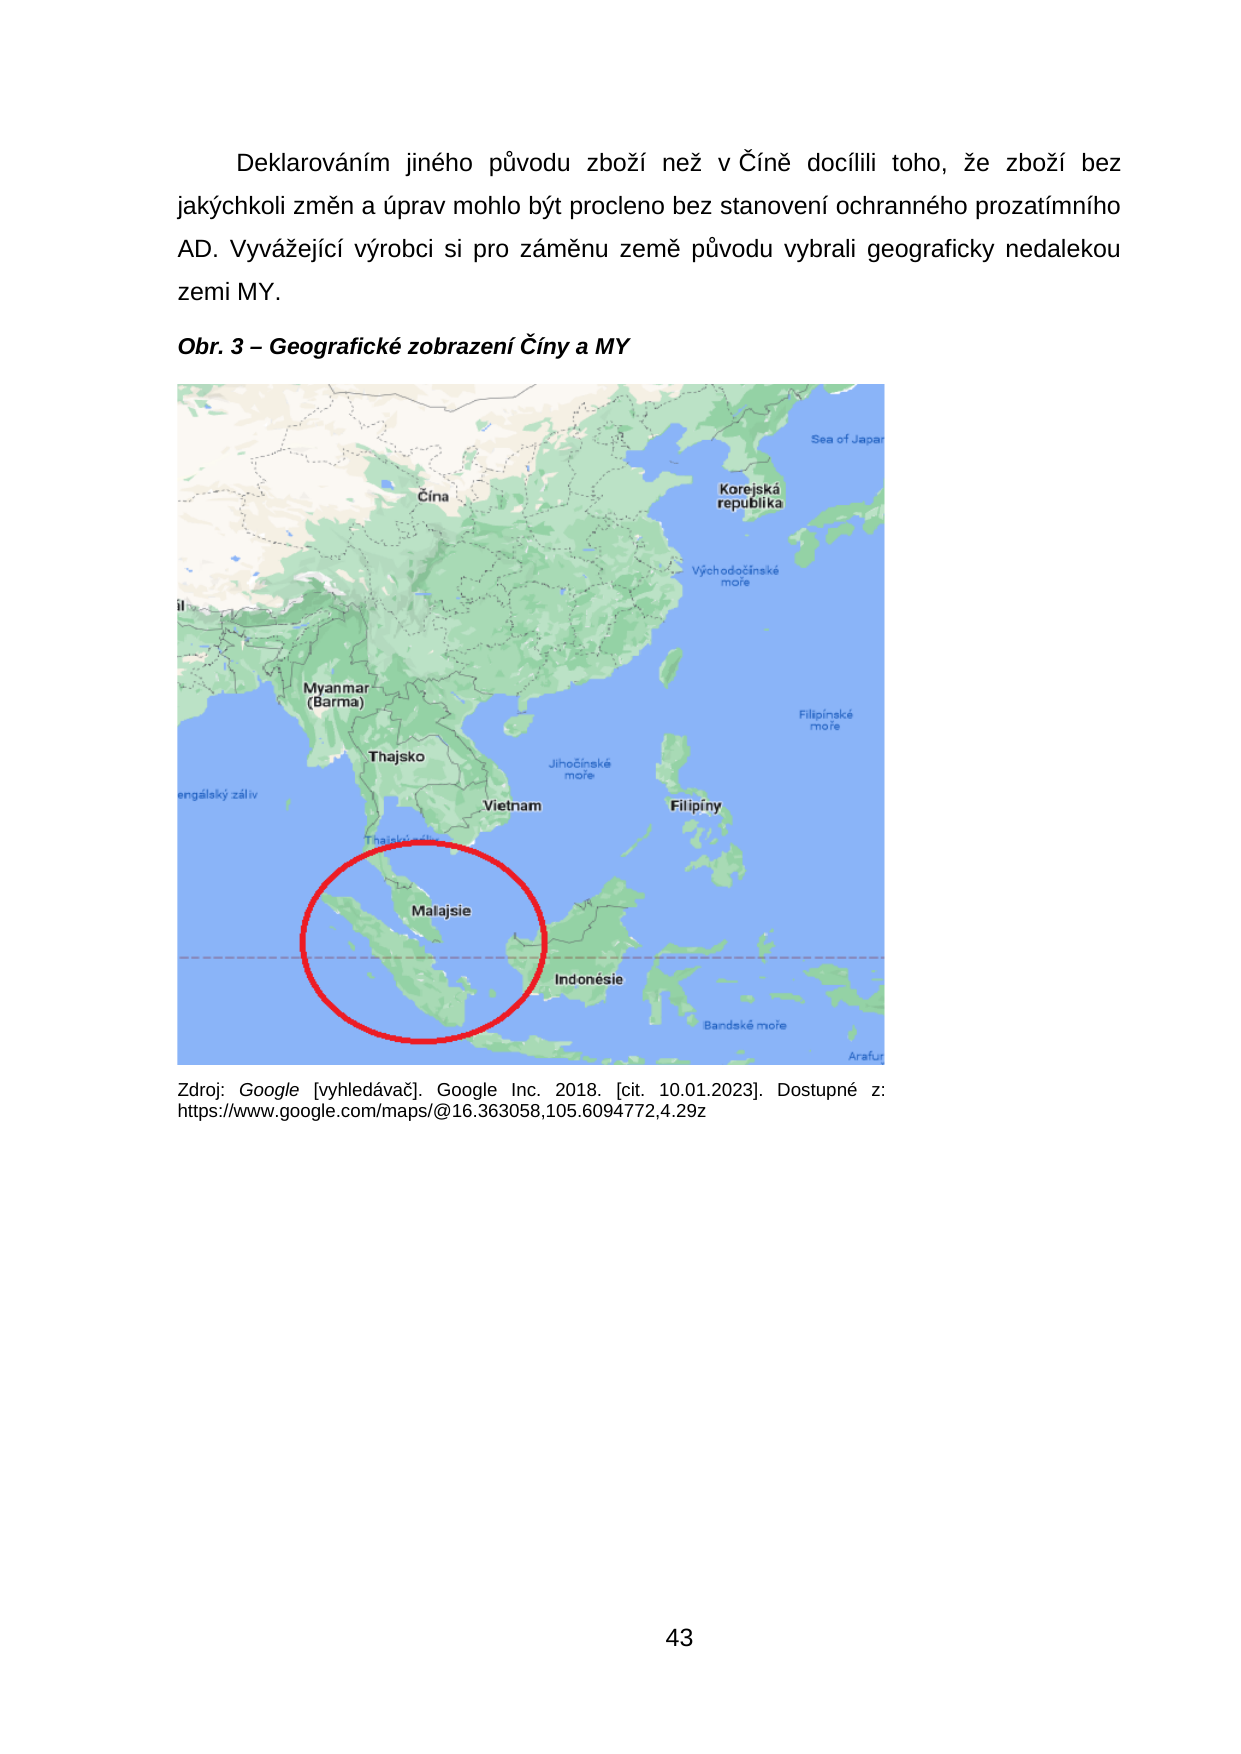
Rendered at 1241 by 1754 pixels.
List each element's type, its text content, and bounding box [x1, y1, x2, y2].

text Obr. 3 – Geografické zobrazení Číny a MY [177, 333, 1122, 359]
text Deklarováním jiného původu zboží než v Číně docílili toho, že zboží bez jakýchkoli změn a úprav mohlo být procleno bez stanovení ochranného prozatímního AD. Vyvážející výrobci si pro záměnu země původu vybrali geograficky nedalekou zemi MY. [177, 148, 1122, 306]
text Zdroj: Google [vyhledávač]. Google Inc. 2018. [cit. 10.01.2023]. Dostupné z: https://www.google.com/maps/@16.363058,105.6094772,4.29z [177, 1079, 886, 1122]
picture [177, 384, 887, 1065]
